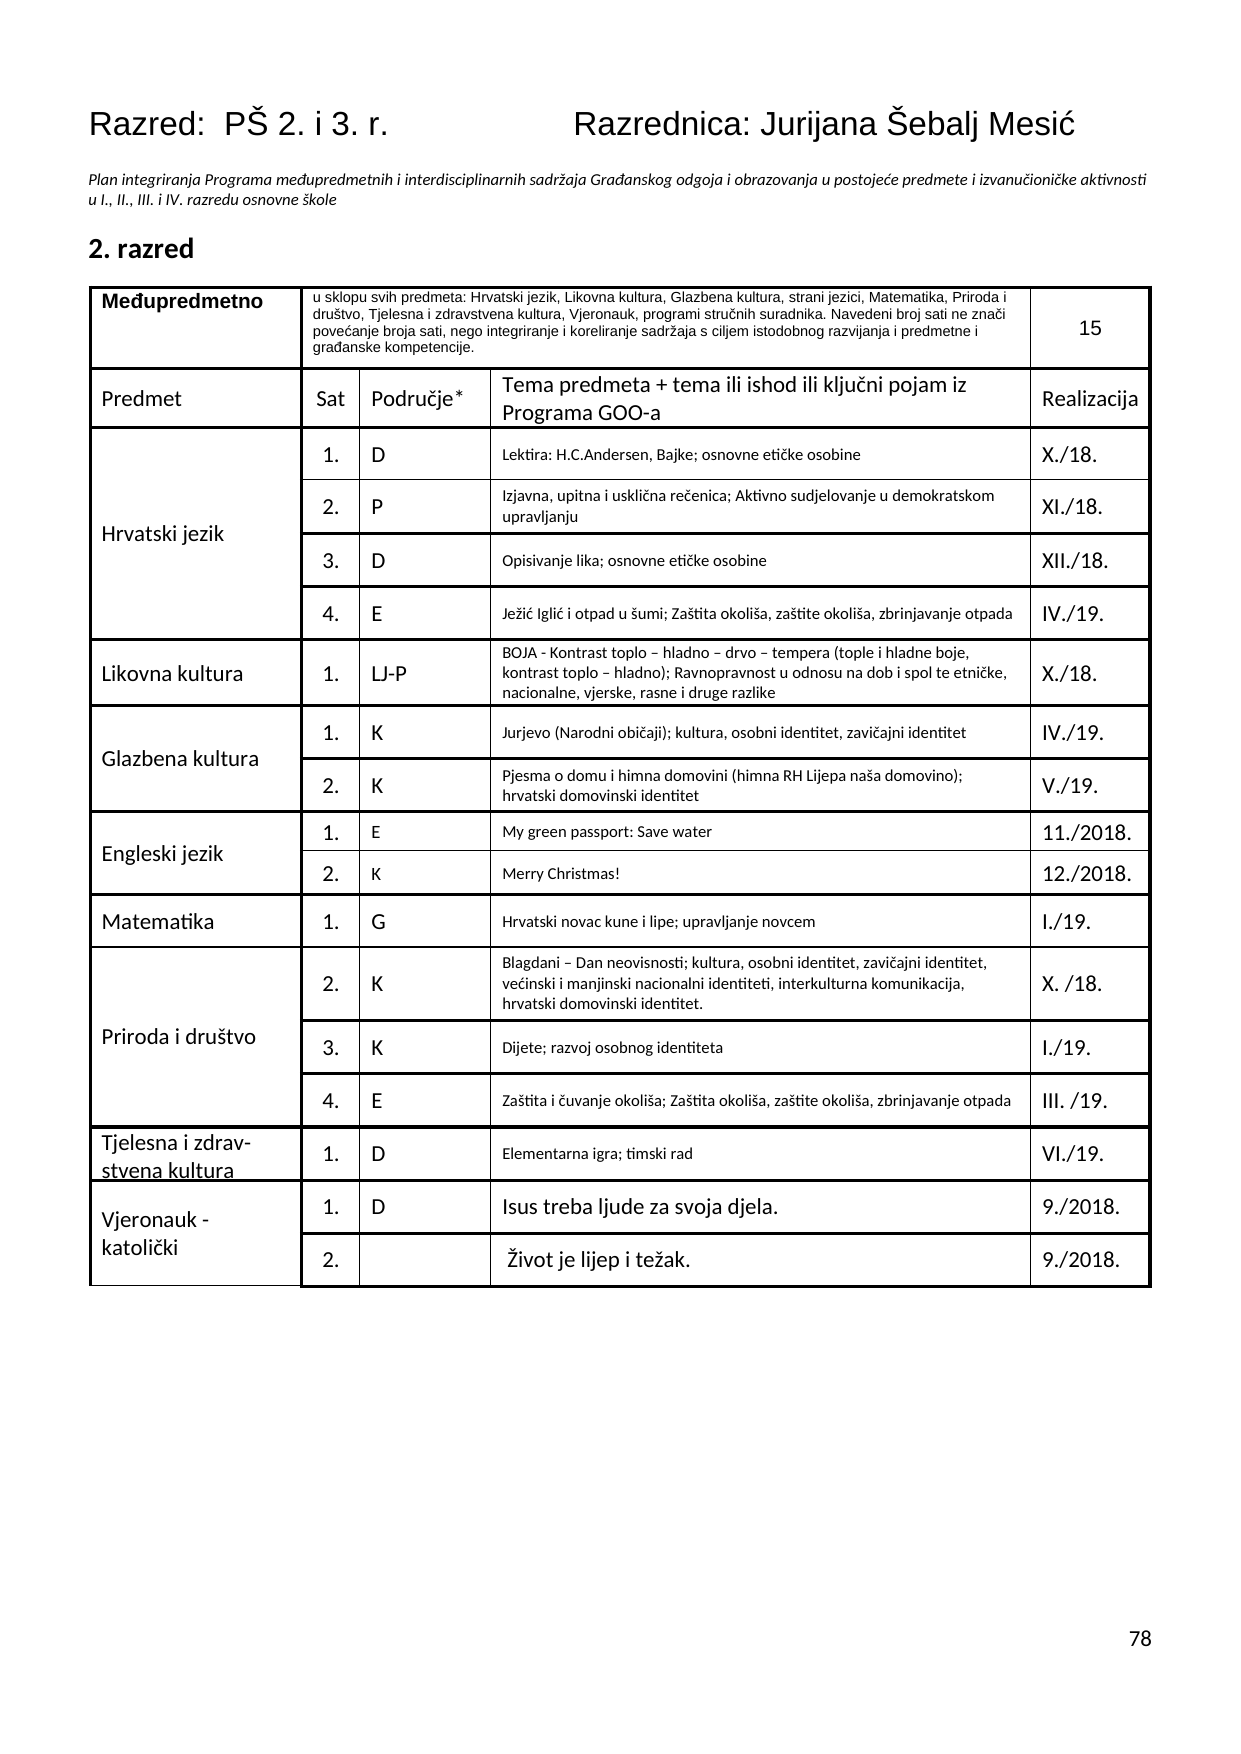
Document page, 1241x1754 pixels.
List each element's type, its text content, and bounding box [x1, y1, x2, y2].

table_cell K [360, 707, 490, 757]
table_cell D [360, 429, 490, 479]
table_cell I./19. [1031, 1022, 1148, 1072]
table_cell Predmet [92, 370, 300, 426]
table_cell Zaštita i čuvanje okoliša; Zaštita okoliša, zaštite okoliša, zbrinjavanje otpada [491, 1075, 1030, 1125]
table_cell LJ-P [360, 641, 490, 704]
table_cell Hrvatski novac kune i lipe; upravljanje novcem [491, 896, 1030, 946]
table_header 15 [1031, 289, 1148, 367]
table_cell Lektira: H.C.Andersen, Bajke; osnovne etičke osobine [491, 429, 1030, 479]
table_cell 11./2018. [1031, 813, 1148, 850]
table_cell 1. [303, 641, 359, 704]
table_cell Likovna kultura [92, 641, 300, 704]
table_cell XI./18. [1031, 480, 1148, 532]
table_cell 2. [303, 480, 359, 532]
table_cell G [360, 896, 490, 946]
table_cell X./18. [1031, 641, 1148, 704]
table_cell Tema predmeta + tema ili ishod ili ključni pojam iz Programa GOO-a [491, 370, 1030, 426]
table_cell IV./19. [1031, 707, 1148, 757]
table_cell Pjesma o domu i himna domovini (himna RH Lijepa naša domovino); hrvatski domovinski identitet [491, 760, 1030, 810]
table_cell Dijete; razvoj osobnog identiteta [491, 1022, 1030, 1072]
table_cell P [360, 480, 490, 532]
table_cell E [360, 588, 490, 638]
table_cell III. /19. [1031, 1075, 1148, 1125]
table_cell Tjelesna i zdrav-stvena kultura [92, 1129, 300, 1178]
table_cell Opisivanje lika; osnovne etičke osobine [491, 535, 1030, 585]
table_cell E [360, 813, 490, 850]
table_cell Vjeronauk - katolički [92, 1182, 300, 1285]
table_cell X./18. [1031, 429, 1148, 479]
table_cell IV./19. [1031, 588, 1148, 638]
table_cell 2. [303, 760, 359, 810]
table_cell Merry Christmas! [491, 851, 1030, 893]
table_cell Isus treba ljude za svoja djela. [491, 1182, 1030, 1232]
table_cell [360, 1235, 490, 1285]
table_cell 1. [303, 1129, 359, 1178]
table_cell K [360, 948, 490, 1019]
text 2. razred [88, 230, 1151, 265]
table_cell Život je lijep i težak. [491, 1235, 1030, 1285]
table_cell Hrvatski jezik [92, 429, 300, 638]
table_cell 1. [303, 1182, 359, 1232]
table_cell 9./2018. [1031, 1235, 1148, 1285]
table_cell My green passport: Save water [491, 813, 1030, 850]
table_cell 2. [303, 851, 359, 893]
table_cell 1. [303, 707, 359, 757]
table_cell BOJA - Kontrast toplo – hladno – drvo – tempera (tople i hladne boje, kontrast toplo – hladno); Ravnopravnost u odnosu na dob i spol te etničke, nacionalne, vjerske, rasne i druge razlike [491, 641, 1030, 704]
table_cell Realizacija [1031, 370, 1148, 426]
table_cell 1. [303, 896, 359, 946]
table_cell D [360, 535, 490, 585]
table_cell Sat [303, 370, 359, 426]
table_cell V./19. [1031, 760, 1148, 810]
table_cell 4. [303, 1075, 359, 1125]
table_cell 4. [303, 588, 359, 638]
table_cell VI./19. [1031, 1129, 1148, 1178]
text Plan integriranja Programa međupredmetnih i interdisciplinarnih sadržaja Građanskog odgoja i obrazovanja u postojeće predmete i izvanučioničke aktivnosti u I., II., III. i IV. razredu osnovne škole [88, 169, 1151, 209]
table_cell Izjavna, upitna i usklična rečenica; Aktivno sudjelovanje u demokratskom upravljanju [491, 480, 1030, 532]
table_cell 9./2018. [1031, 1182, 1148, 1232]
table_cell K [360, 1022, 490, 1072]
table_cell D [360, 1182, 490, 1232]
table_cell 1. [303, 429, 359, 479]
table_header u sklopu svih predmeta: Hrvatski jezik, Likovna kultura, Glazbena kultura, strani jezici, Matematika, Priroda i društvo, Tjelesna i zdravstvena kultura, Vjeronauk, programi stručnih suradnika. Navedeni broj sati ne znači povećanje broja sati, nego integriranje i koreliranje sadržaja s ciljem istodobnog razvijanja i predmetne i građanske kompetencije. [303, 289, 1030, 367]
table_cell 3. [303, 535, 359, 585]
table_cell 3. [303, 1022, 359, 1072]
table_cell 2. [303, 1235, 359, 1285]
table_cell Jurjevo (Narodni običaji); kultura, osobni identitet, zavičajni identitet [491, 707, 1030, 757]
table_cell 12./2018. [1031, 851, 1148, 893]
table_cell Područje* [360, 370, 490, 426]
table_cell D [360, 1129, 490, 1178]
table_cell Engleski jezik [92, 813, 300, 893]
table_cell K [360, 760, 490, 810]
table_cell I./19. [1031, 896, 1148, 946]
table_cell Priroda i društvo [92, 948, 300, 1125]
table_cell Matematika [92, 896, 300, 946]
table_header Međupredmetno [92, 289, 300, 367]
table_cell Blagdani – Dan neovisnosti; kultura, osobni identitet, zavičajni identitet, većinski i manjinski nacionalni identiteti, interkulturna komunikacija, hrvatski domovinski identitet. [491, 948, 1030, 1019]
table_cell Glazbena kultura [92, 707, 300, 810]
table_cell 2. [303, 948, 359, 1019]
text Razred: PŠ 2. i 3. r. Razrednica: Jurijana Šebalj Mesić [89, 104, 1152, 142]
table_cell Ježić Iglić i otpad u šumi; Zaštita okoliša, zaštite okoliša, zbrinjavanje otpada [491, 588, 1030, 638]
table_cell X. /18. [1031, 948, 1148, 1019]
table_cell 1. [303, 813, 359, 850]
table_cell XII./18. [1031, 535, 1148, 585]
table_cell E [360, 1075, 490, 1125]
table_cell K [360, 851, 490, 893]
table_cell Elementarna igra; timski rad [491, 1129, 1030, 1178]
